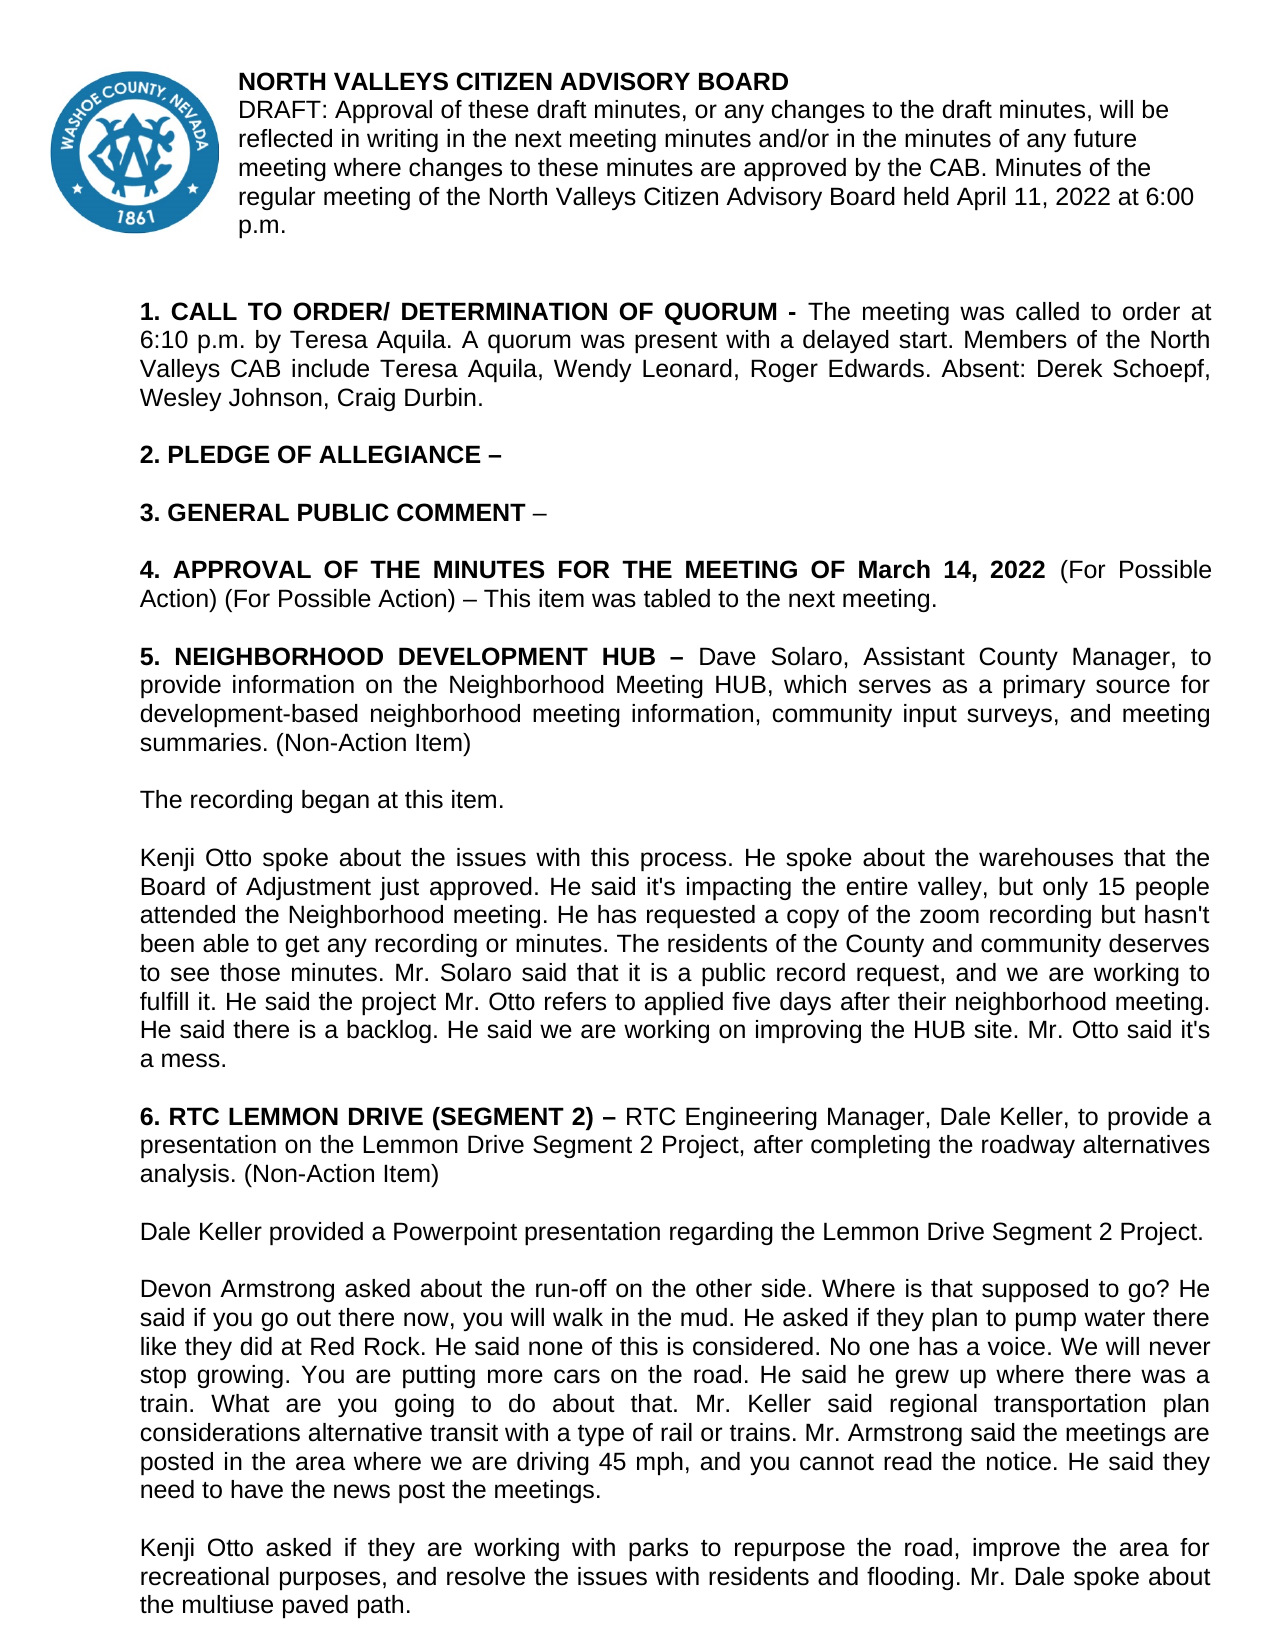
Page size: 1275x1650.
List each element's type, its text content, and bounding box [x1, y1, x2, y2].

text NORTH VALLEYS CITIZEN ADVISORY BOARD [220, 67, 1212, 95]
list Dale Keller provided a Powerpoint presentation regarding the Lemmon Drive Segment 2 Project. [139, 1217, 1212, 1245]
picture [49, 67, 220, 238]
list 5. NEIGHBORHOOD DEVELOPMENT HUB – Dave Solaro, Assistant County Manager, to provide information on the Neighborhood Meeting HUB, which serves as a primary source for development-based neighborhood meeting information, community input surveys, and meeting summaries. (Non-Action Item) [139, 642, 1212, 757]
list 4. APPROVAL OF THE MINUTES FOR THE MEETING OF March 14, 2022 (For Possible Action) (For Possible Action) – This item was tabled to the next meeting. [139, 555, 1212, 613]
list 2. PLEDGE OF ALLEGIANCE – [139, 440, 1212, 469]
list Kenji Otto asked if they are working with parks to repurpose the road, improve the area for recreational purposes, and resolve the issues with residents and flooding. Mr. Dale spoke about the multiuse paved path. [139, 1533, 1212, 1619]
list Devon Armstrong asked about the run-off on the other side. Where is that supposed to go? He said if you go out there now, you will walk in the mud. He asked if they plan to pump water there like they did at Red Rock. He said none of this is considered. No one has a voice. We will never stop growing. You are putting more cars on the road. He said he grew up where there was a train. What are you going to do about that. Mr. Keller said regional transportation plan considerations alternative transit with a type of rail or trains. Mr. Armstrong said the meetings are posted in the area where we are driving 45 mph, and you cannot read the notice. He said they need to have the news post the meetings. [139, 1274, 1212, 1504]
list 3. GENERAL PUBLIC COMMENT – [139, 498, 1212, 527]
list 6. RTC LEMMON DRIVE (SEGMENT 2) – RTC Engineering Manager, Dale Keller, to provide a presentation on the Lemmon Drive Segment 2 Project, after completing the roadway alternatives analysis. (Non-Action Item) [139, 1102, 1212, 1188]
list Kenji Otto spoke about the issues with this process. He spoke about the warehouses that the Board of Adjustment just approved. He said it's impacting the entire valley, but only 15 people attended the Neighborhood meeting. He has requested a copy of the zoom recording but hasn't been able to get any recording or minutes. The residents of the County and community deserves to see those minutes. Mr. Solaro said that it is a public record request, and we are working to fulfill it. He said the project Mr. Otto refers to applied five days after their neighborhood meeting. He said there is a backlog. He said we are working on improving the HUB site. Mr. Otto said it's a mess. [139, 843, 1212, 1073]
list 1. CALL TO ORDER/ DETERMINATION OF QUORUM - The meeting was called to order at 6:10 p.m. by Teresa Aquila. A quorum was present with a delayed start. Members of the North Valleys CAB include Teresa Aquila, Wendy Leonard, Roger Edwards. Absent: Derek Schoepf, Wesley Johnson, Craig Durbin. [139, 297, 1212, 412]
text DRAFT: Approval of these draft minutes, or any changes to the draft minutes, will be reflected in writing in the next meeting minutes and/or in the minutes of any future meeting where changes to these minutes are approved by the CAB. Minutes of the regular meeting of the North Valleys Citizen Advisory Board held April 11, 2022 at 6:00 p.m. [64, 95, 1212, 239]
list The recording began at this item. [139, 785, 1212, 814]
